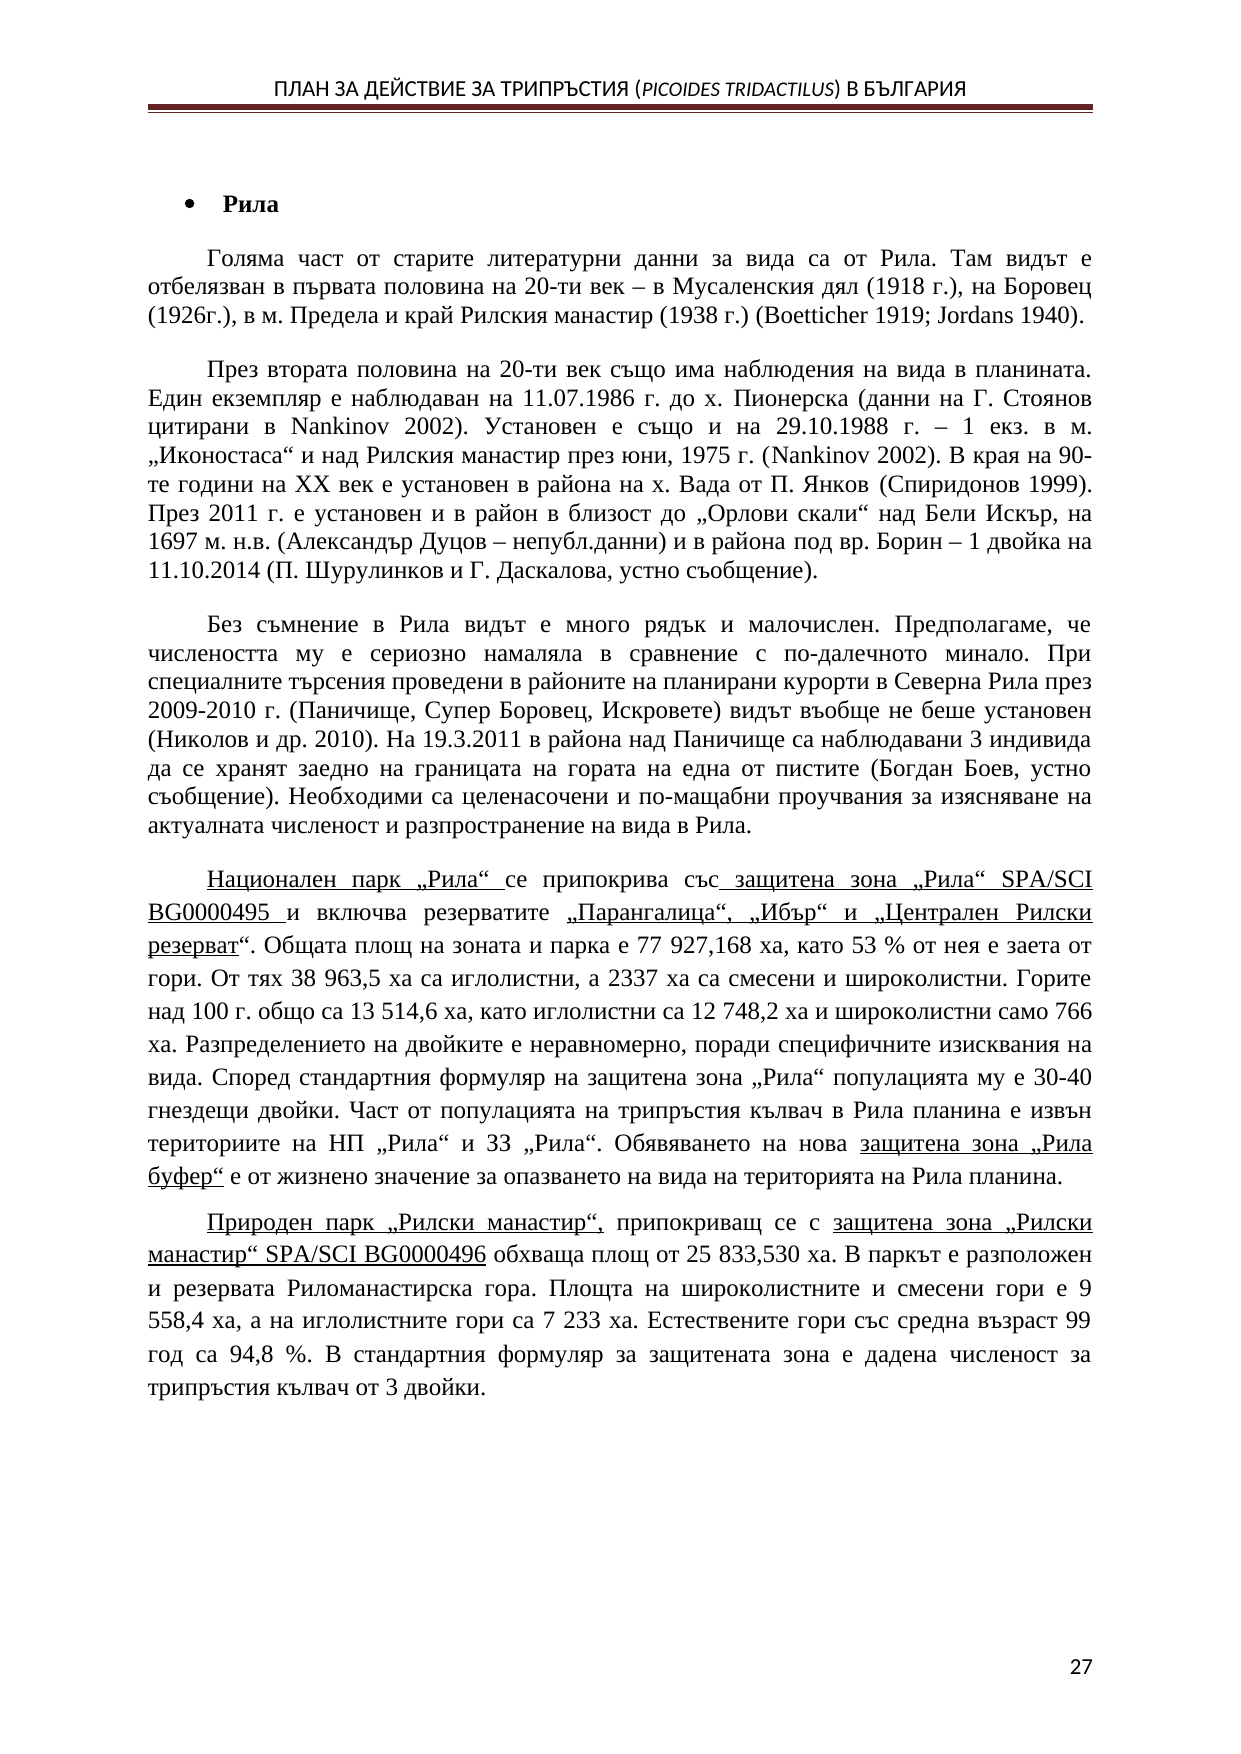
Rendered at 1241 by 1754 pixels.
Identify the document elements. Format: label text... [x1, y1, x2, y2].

text Голяма част от старите литературни данни за вида са от Рила. Там видът е отбелязван в първата половина на 20-ти век – в Мусаленския дял (1918 г.), на Боровец (1926г.), в м. Предела и край Рилския манастир (1938 г.) (Boetticher 1919; Jordans 1940). [148, 243, 1093, 329]
text Без съмнение в Рила видът е много рядък и малочислен. Предполагаме, че числеността му е сериозно намаляла в сравнение с по-далечното минало. При специалните търсения проведени в районите на планирани курорти в Северна Рила през 2009-2010 г. (Паничище, Супер Боровец, Искровете) видът въобще не беше установен (Николов и др. 2010). На 19.3.2011 в района над Паничище са наблюдавани 3 индивида да се хранят заедно на границата на гората на една от пистите (Богдан Боев, устно съобщение). Необходими са целенасочени и по-мащабни проучвания за изясняване на актуалната численост и разпространение на вида в Рила. [148, 609, 1093, 839]
text Природен парк „Рилски манастир“, припокриващ се с защитена зона „Рилски манастир“ SPA/SCI BG0000496 обхваща площ от 25 833,530 ха. В паркът е разположен и резервата Риломанастирска гора. Площта на широколистните и смесени гори е 9 558,4 ха, а на иглолистните гори са 7 233 ха. Естествените гори със средна възраст 99 год са 94,8 %. В стандартния формуляр за защитената зона е дадена численост за трипръстия кълвач от 3 двойки. [148, 1207, 1093, 1400]
text През втората половина на 20-ти век също има наблюдения на вида в планината. Един екземпляр е наблюдаван на 11.07.1986 г. до х. Пионерска (данни на Г. Стоянов цитирани в Nankinov 2002). Установен е също и на 29.10.1988 г. – 1 екз. в м. „Иконостаса“ и над Рилския манастир през юни, 1975 г. (Nankinov 2002). В края на 90-те години на ХХ век е установен в района на х. Вада от П. Янков (Спиридонов 1999). През 2011 г. е установен и в район в близост до „Орлови скали“ над Бели Искър, на 1697 м. н.в. (Александър Дуцов – непубл.данни) и в района под вр. Борин – 1 двойка на 11.10.2014 (П. Шурулинков и Г. Даскалова, устно съобщение). [148, 354, 1093, 584]
list Рила [185, 189, 1093, 218]
text Национален парк „Рила“ се припокрива със защитена зона „Рила“ SPA/SCI BG0000495 и включва резерватите „Парангалица“, „Ибър“ и „Централен Рилски резерват“. Общата площ на зоната и парка е 77 927,168 ха, като 53 % от нея е заета от гори. От тях 38 963,5 ха са иглолистни, а 2337 ха са смесени и широколистни. Горите над 100 г. общо са 13 514,6 ха, като иглолистни са 12 748,2 ха и широколистни само 766 ха. Разпределението на двойките е неравномерно, поради специфичните изисквания на вида. Според стандартния формуляр на защитена зона „Рила“ популацията му е 30-40 гнездещи двойки. Част от популацията на трипръстия кълвач в Рила планина е извън териториите на НП „Рила“ и ЗЗ „Рила“. Обявяването на нова защитена зона „Рила буфер“ е от жизнено значение за опазването на вида на територията на Рила планина. [148, 864, 1093, 1190]
